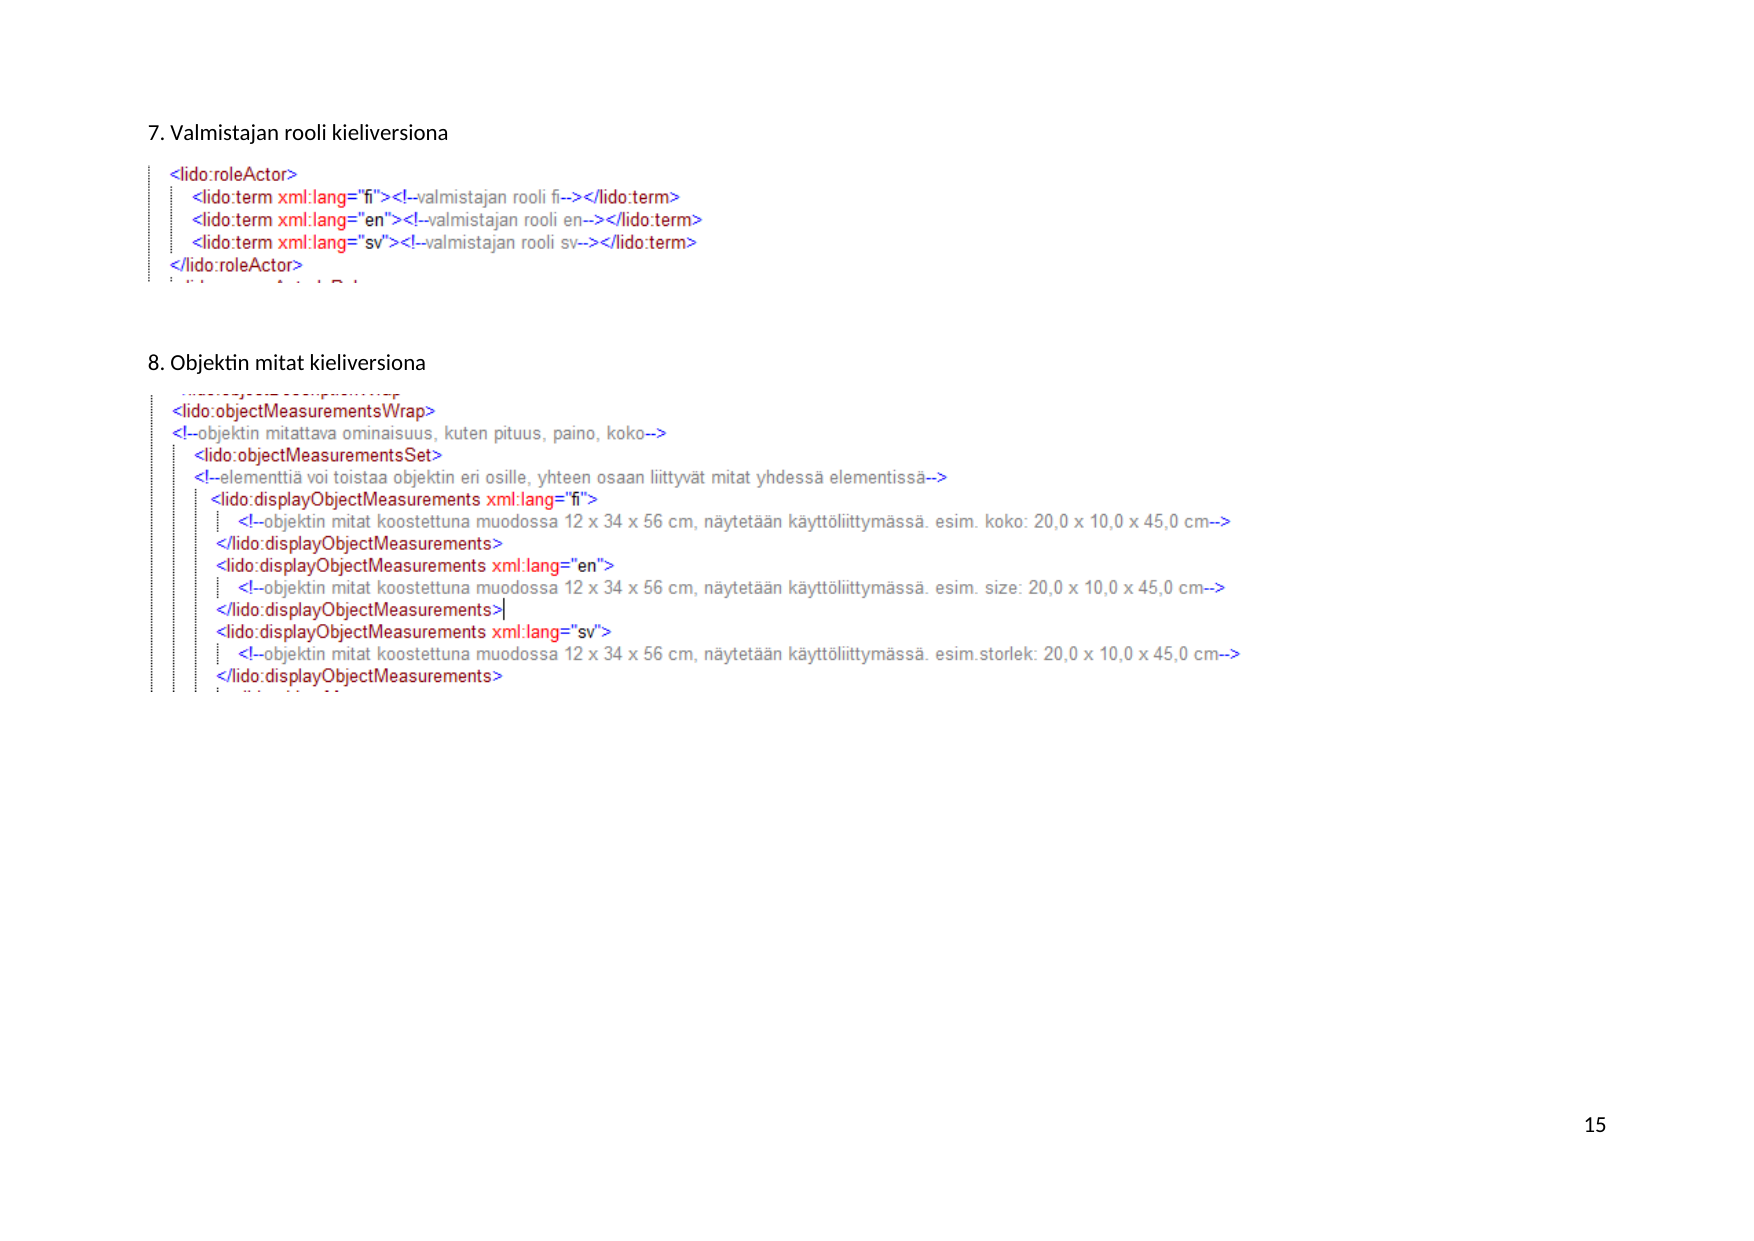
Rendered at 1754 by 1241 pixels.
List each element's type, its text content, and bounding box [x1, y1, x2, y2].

picture [147, 165, 742, 283]
picture [147, 394, 1271, 692]
text 8. Objektin mitat kieliversiona [148, 348, 1606, 376]
text 7. Valmistajan rooli kieliversiona [148, 118, 1606, 146]
